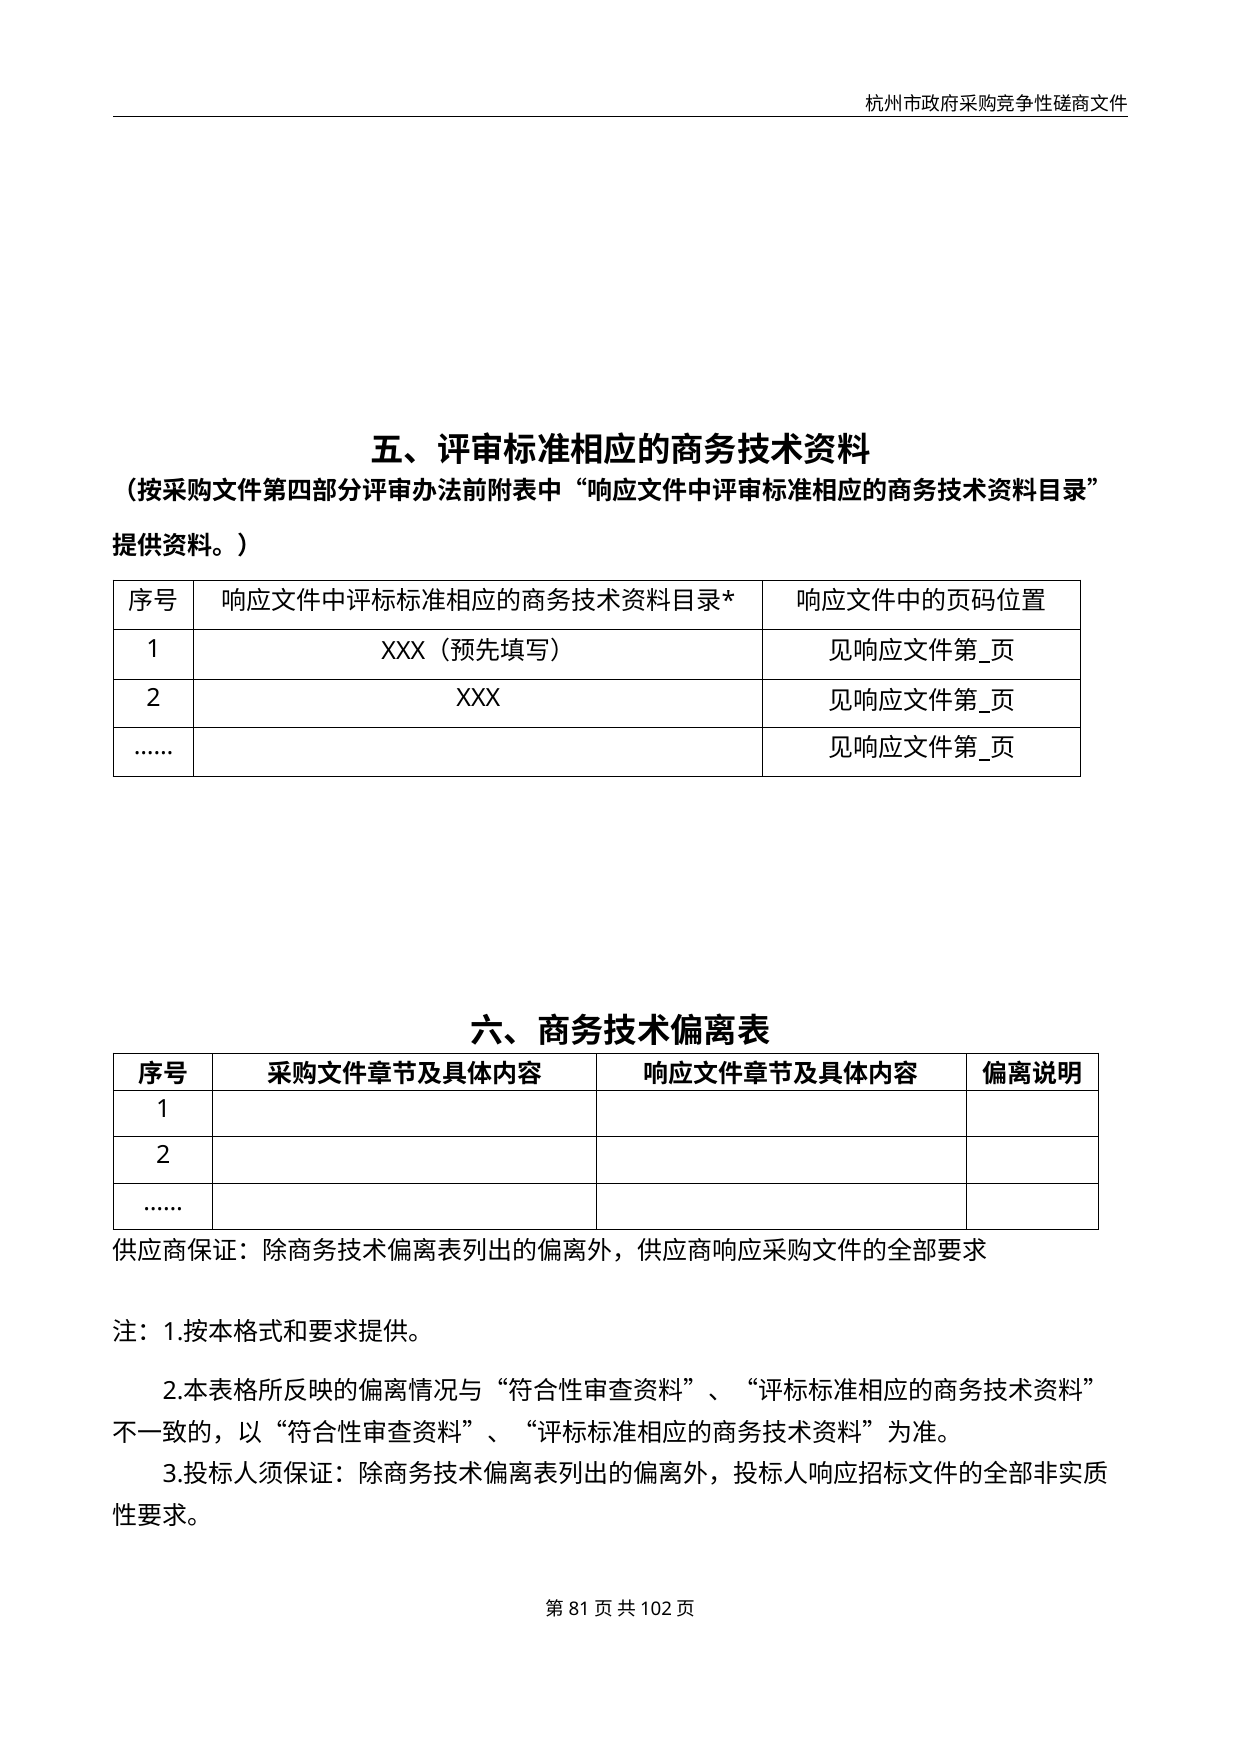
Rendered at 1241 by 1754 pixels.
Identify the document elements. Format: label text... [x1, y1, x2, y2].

text 供应商保证：除商务技术偏离表列出的偏离外，供应商响应采购文件的全部要求 [112, 1230, 1128, 1266]
text 2.本表格所反映的偏离情况与“符合性审查资料”、“评标标准相应的商务技术资料”不一致的，以“符合性审查资料”、“评标标准相应的商务技术资料”为准。 [112, 1366, 1128, 1449]
table_cell [967, 1184, 1098, 1229]
table_cell [213, 1091, 596, 1136]
table_cell 见响应文件第 页 [763, 728, 1080, 776]
text 3.投标人须保证：除商务技术偏离表列出的偏离外，投标人响应招标文件的全部非实质性要求。 [112, 1449, 1128, 1533]
table_cell 见响应文件第 页 [763, 680, 1080, 727]
table_cell 1 [114, 1091, 212, 1136]
table_cell [213, 1184, 596, 1229]
table_header 序号 [114, 581, 193, 629]
table_cell [967, 1091, 1098, 1136]
text 注：1.按本格式和要求提供。 [112, 1312, 1084, 1348]
text 六、商务技术偏离表 [112, 1004, 1128, 1052]
table_cell [194, 728, 762, 776]
table_header 响应文件中评标标准相应的商务技术资料目录* [194, 581, 762, 629]
text （按采购文件第四部分评审办法前附表中“响应文件中评审标准相应的商务技术资料目录”提供资料。） [112, 471, 1128, 561]
table_cell XXX（预先填写） [194, 630, 762, 679]
table_header 采购文件章节及具体内容 [213, 1054, 596, 1090]
table_cell XXX [194, 680, 762, 727]
table_header 序号 [114, 1054, 212, 1090]
table_cell [597, 1091, 966, 1136]
table_header 响应文件章节及具体内容 [597, 1054, 966, 1090]
table_cell 见响应文件第 页 [763, 630, 1080, 679]
table_cell 1 [114, 630, 193, 679]
table_cell [597, 1137, 966, 1183]
table_cell [597, 1184, 966, 1229]
table_cell …… [114, 728, 193, 776]
table_cell [213, 1137, 596, 1183]
table_cell 2 [114, 1137, 212, 1183]
table_header 偏离说明 [967, 1054, 1098, 1090]
table_cell [967, 1137, 1098, 1183]
table_cell 2 [114, 680, 193, 727]
table_header 响应文件中的页码位置 [763, 581, 1080, 629]
table_cell …… [114, 1184, 212, 1229]
text 五、评审标准相应的商务技术资料 [112, 422, 1128, 471]
